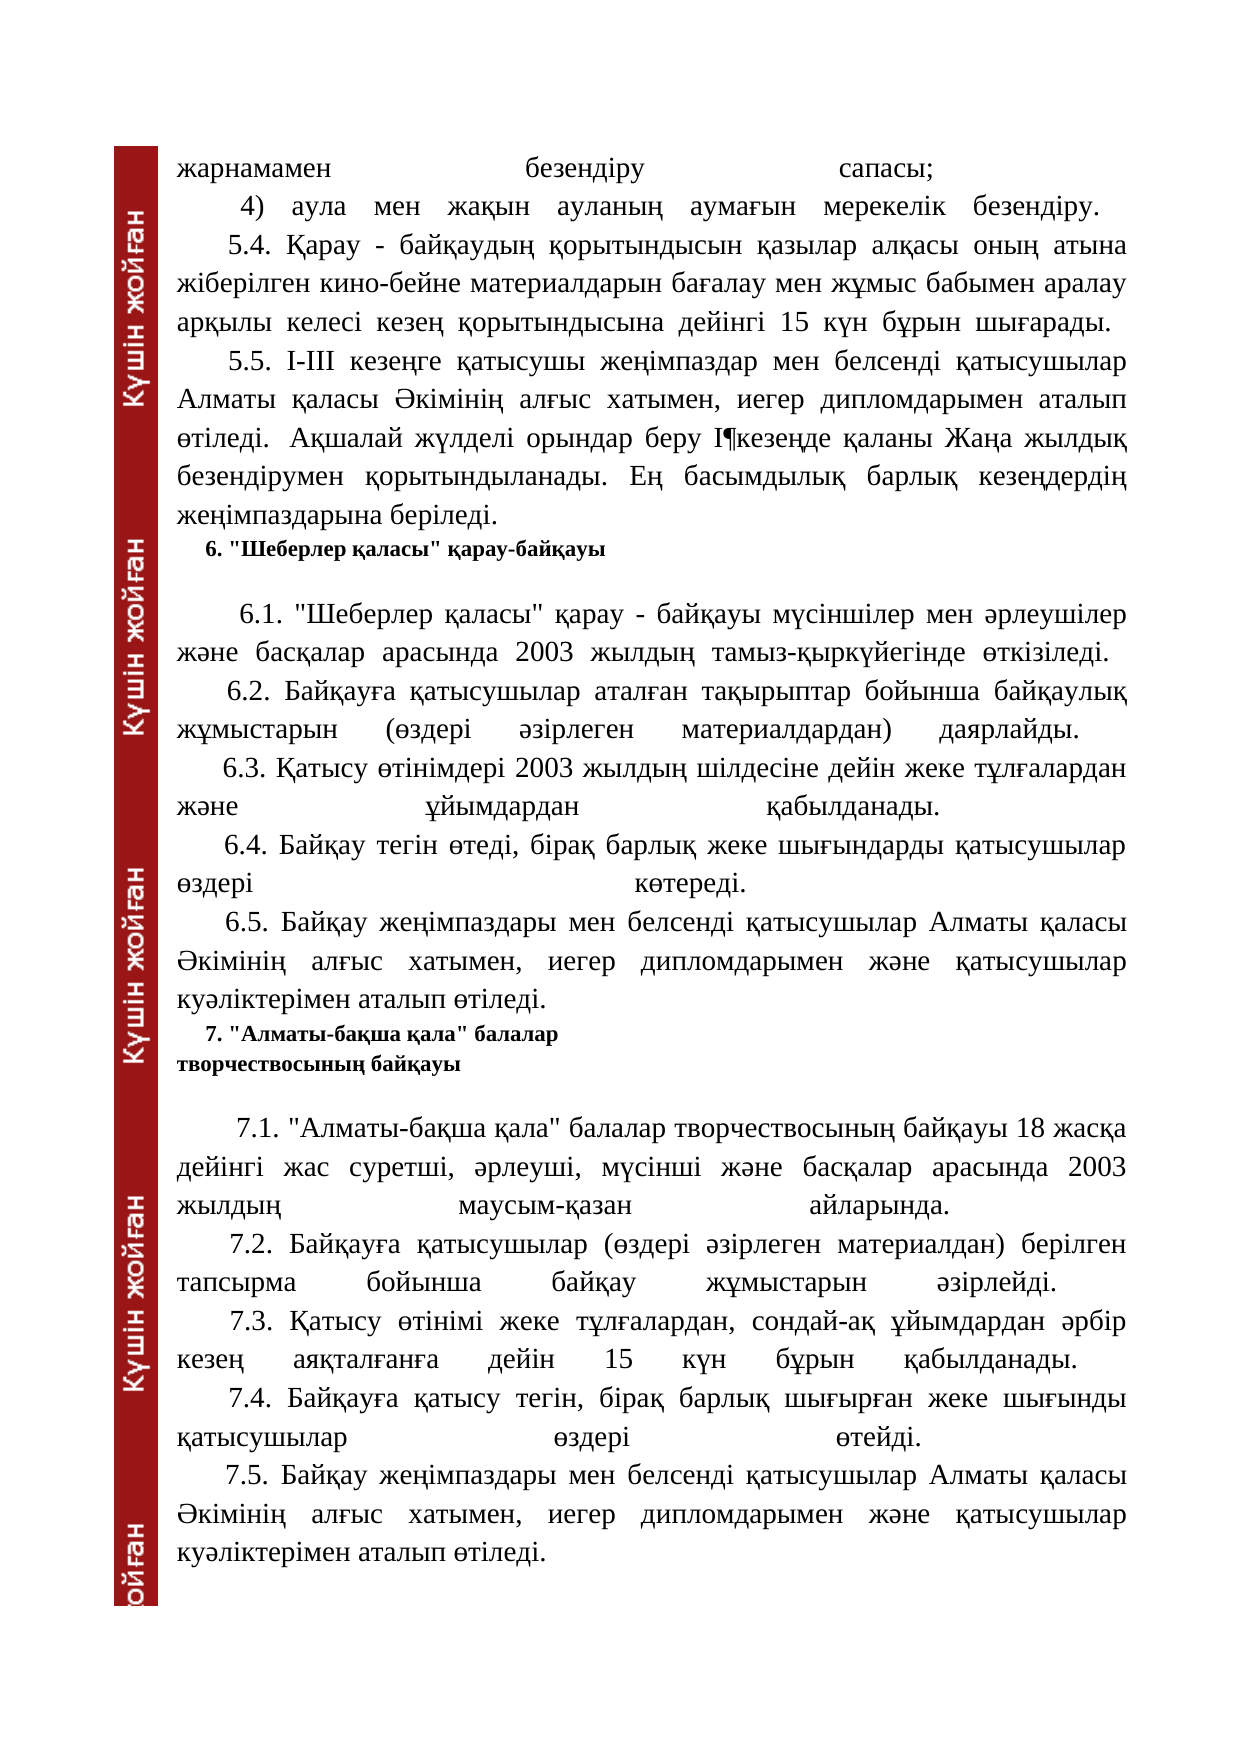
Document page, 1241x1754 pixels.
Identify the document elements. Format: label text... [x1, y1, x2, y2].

text 7. "Алматы-бақша қала" балалар творчествосының байқауы [112, 1020, 1128, 1107]
picture [114, 1568, 158, 1606]
text 6. "Шеберлер қаласы" қарау-байқауы [112, 535, 1128, 592]
text 6.1. "Шеберлер қаласы" қарау - байқауы мүсiншiлер мен әрлеушiлер және басқалар арасында 2003 жылдың тамыз-қыркүйегiнде өткiзiледi. 6.2. Байқауға қатысушылар аталған тақырыптар бойынша байқаулық жұмыстарын (өздерi әзiрлеген материалдардан) даярлайды. 6.3. Қатысу өтiнiмдерi 2003 жылдың шiлдесiне дейiн жеке тұлғалардан және ұйымдардан қабылданады. 6.4. Байқау тегiн өтедi, бiрақ барлық жеке шығындарды қатысушылар өздерi көтередi. 6.5. Байқау жеңiмпаздары мен белсендi қатысушылар Алматы қаласы Әкiмiнiң алғыс хатымен, иегер дипломдарымен және қатысушылар куәлiктерiмен аталып өтiледi. [112, 596, 1128, 1015]
picture [114, 592, 158, 596]
text 7.1. "Алматы-бақша қала" балалар творчествосының байқауы 18 жасқа дейiнгi жас суретшi, әрлеушi, мүсiншi және басқалар арасында 2003 жылдың маусым-қазан айларында. 7.2. Байқауға қатысушылар (өздерi әзiрлеген материалдан) берiлген тапсырма бойынша байқау жұмыстарын әзiрлейдi. 7.3. Қатысу өтiнiмi жеке тұлғалардан, сондай-ақ ұйымдардан әрбiр кезең аяқталғанға дейiн 15 күн бұрын қабылданады. 7.4. Байқауға қатысу тегiн, бiрақ барлық шығырған жеке шығынды қатысушылар өздерi өтейдi. 7.5. Байқау жеңiмпаздары мен белсендi қатысушылар Алматы қаласы Әкiмiнiң алғыс хатымен, иегер дипломдарымен және қатысушылар куәлiктерiмен аталып өтiледi. [112, 1110, 1128, 1568]
picture [114, 1015, 158, 1020]
picture [114, 530, 158, 535]
picture [114, 146, 158, 150]
